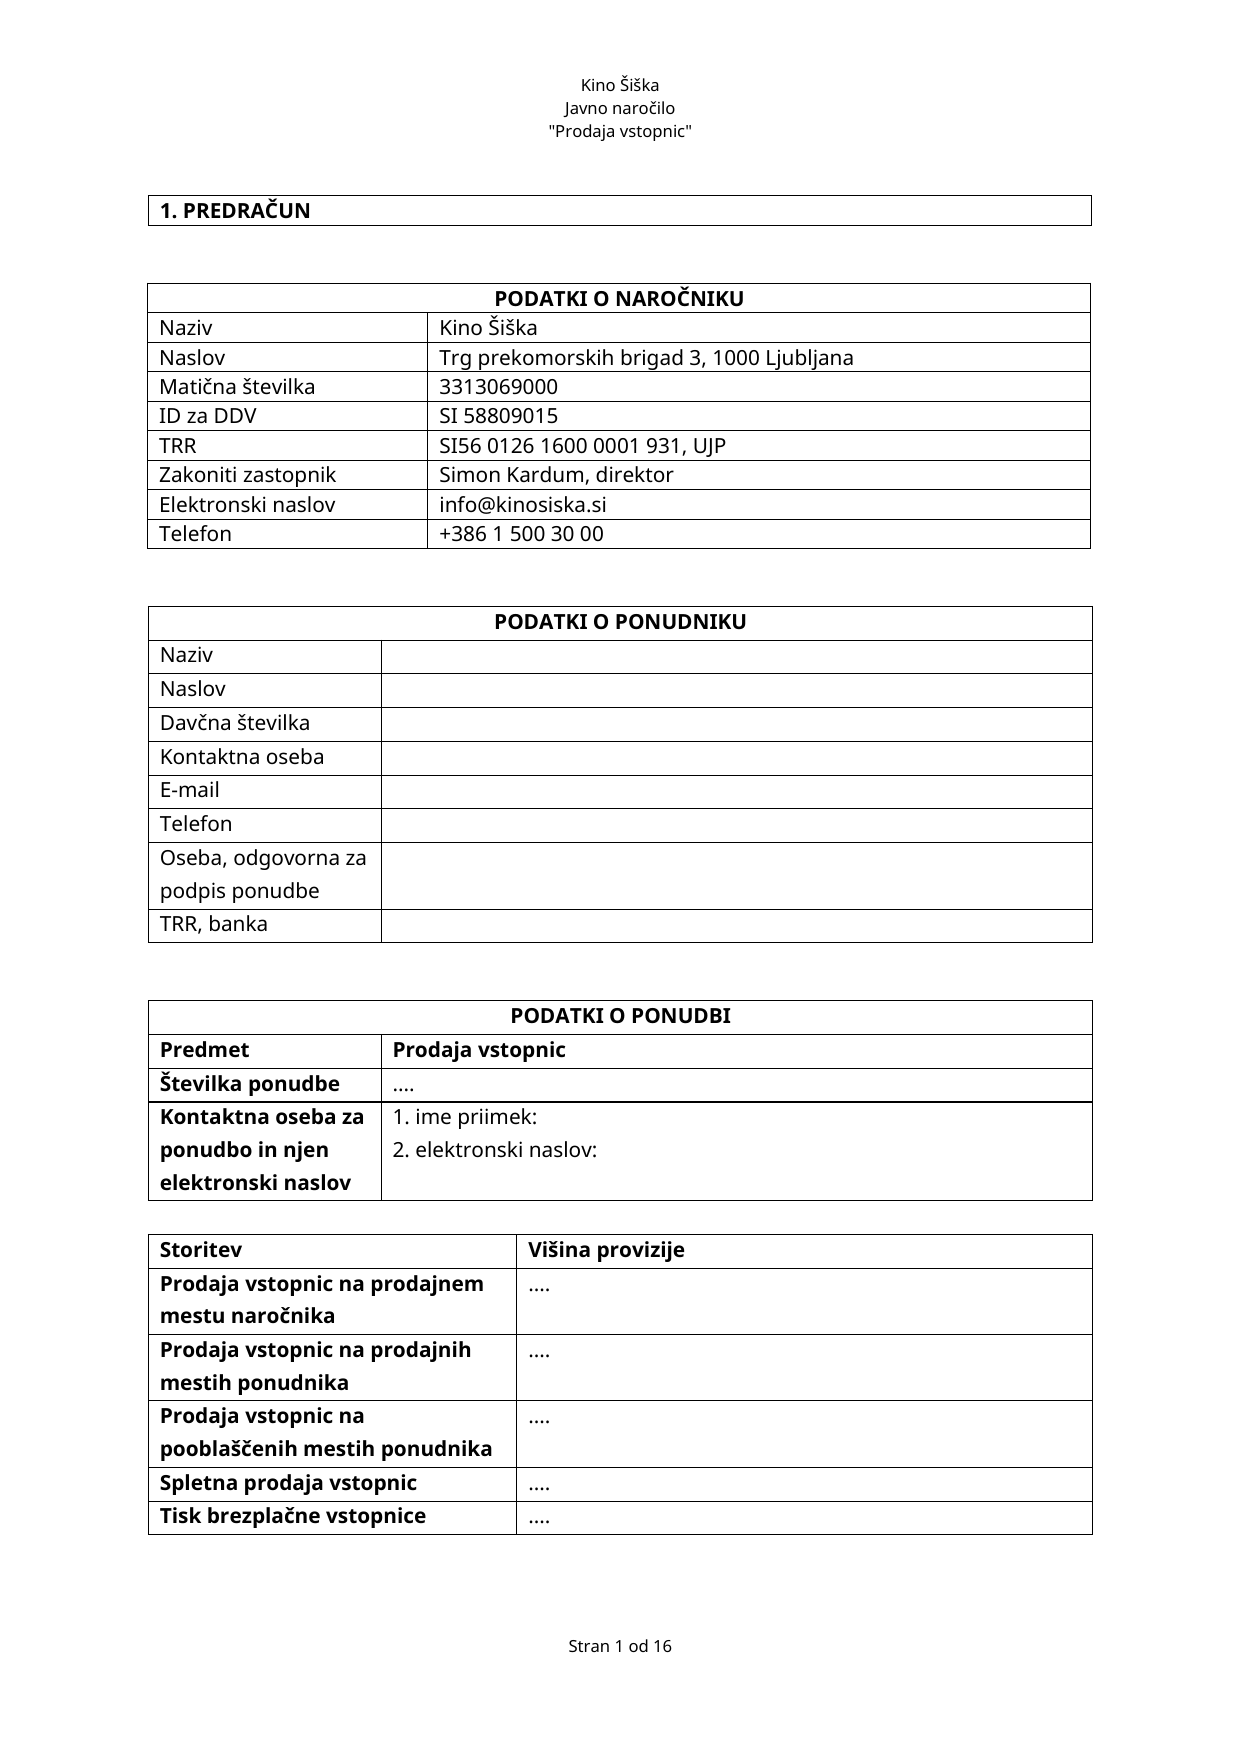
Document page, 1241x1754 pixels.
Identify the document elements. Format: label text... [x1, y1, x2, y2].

table_cell info@kinosiska.si [428, 490, 1090, 518]
table_cell Zakoniti zastopnik [148, 461, 427, 489]
table_cell Kontaktna oseba za ponudbo in njen elektronski naslov [149, 1103, 381, 1200]
table_cell 3313069000 [428, 372, 1090, 401]
table_cell Davčna številka [149, 708, 381, 741]
table_cell Tisk brezplačne vstopnice [149, 1502, 516, 1534]
table_cell .... [517, 1335, 1092, 1400]
table_cell TRR [148, 431, 427, 459]
table_cell .... [382, 1069, 1092, 1101]
table_cell Oseba, odgovorna za podpis ponudbe [149, 843, 381, 908]
table_cell Prodaja vstopnic na prodajnih mestih ponudnika [149, 1335, 516, 1400]
table_cell SI 58809015 [428, 402, 1090, 430]
table_cell [382, 742, 1092, 774]
table_cell [382, 674, 1092, 707]
table_cell [382, 641, 1092, 673]
table_cell E-mail [149, 776, 381, 808]
table_header PODATKI O PONUDNIKU [149, 607, 1092, 639]
table_cell Številka ponudbe [149, 1069, 381, 1101]
table_cell [382, 708, 1092, 741]
table_cell Telefon [149, 809, 381, 842]
table_cell ID za DDV [148, 402, 427, 430]
table_cell +386 1 500 30 00 [428, 520, 1090, 548]
table_cell Naslov [149, 674, 381, 707]
table_cell Kontaktna oseba [149, 742, 381, 774]
table_cell Matična številka [148, 372, 427, 401]
table_cell [382, 776, 1092, 808]
table_cell Simon Kardum, direktor [428, 461, 1090, 489]
table_cell SI56 0126 1600 0001 931, UJP [428, 431, 1090, 459]
table_header Višina provizije [517, 1235, 1092, 1268]
table_cell .... [517, 1401, 1092, 1467]
table_cell Kino Šiška [428, 313, 1090, 342]
table_cell [382, 843, 1092, 908]
table_cell Predmet [149, 1035, 381, 1068]
table_cell Telefon [148, 520, 427, 548]
table_cell Prodaja vstopnic [382, 1035, 1092, 1068]
table_cell TRR, banka [149, 910, 381, 942]
table_cell .... [517, 1502, 1092, 1534]
table_cell Naslov [148, 343, 427, 371]
table_cell .... [517, 1269, 1092, 1334]
table_cell 1. ime priimek: 2. elektronski naslov: [382, 1103, 1092, 1200]
table_cell Naziv [149, 641, 381, 673]
table_cell Naziv [148, 313, 427, 342]
table_cell Elektronski naslov [148, 490, 427, 518]
table_header 1. PREDRAČUN [149, 196, 1091, 225]
table_header Storitev [149, 1235, 516, 1268]
table_cell Prodaja vstopnic na prodajnem mestu naročnika [149, 1269, 516, 1334]
table_cell Trg prekomorskih brigad 3, 1000 Ljubljana [428, 343, 1090, 371]
table_cell .... [517, 1468, 1092, 1501]
table_cell [382, 910, 1092, 942]
table_cell [382, 809, 1092, 842]
table_cell Spletna prodaja vstopnic [149, 1468, 516, 1501]
table_header PODATKI O PONUDBI [149, 1001, 1092, 1034]
table_cell Prodaja vstopnic na pooblaščenih mestih ponudnika [149, 1401, 516, 1467]
table_header PODATKI O NAROČNIKU [148, 284, 1090, 312]
